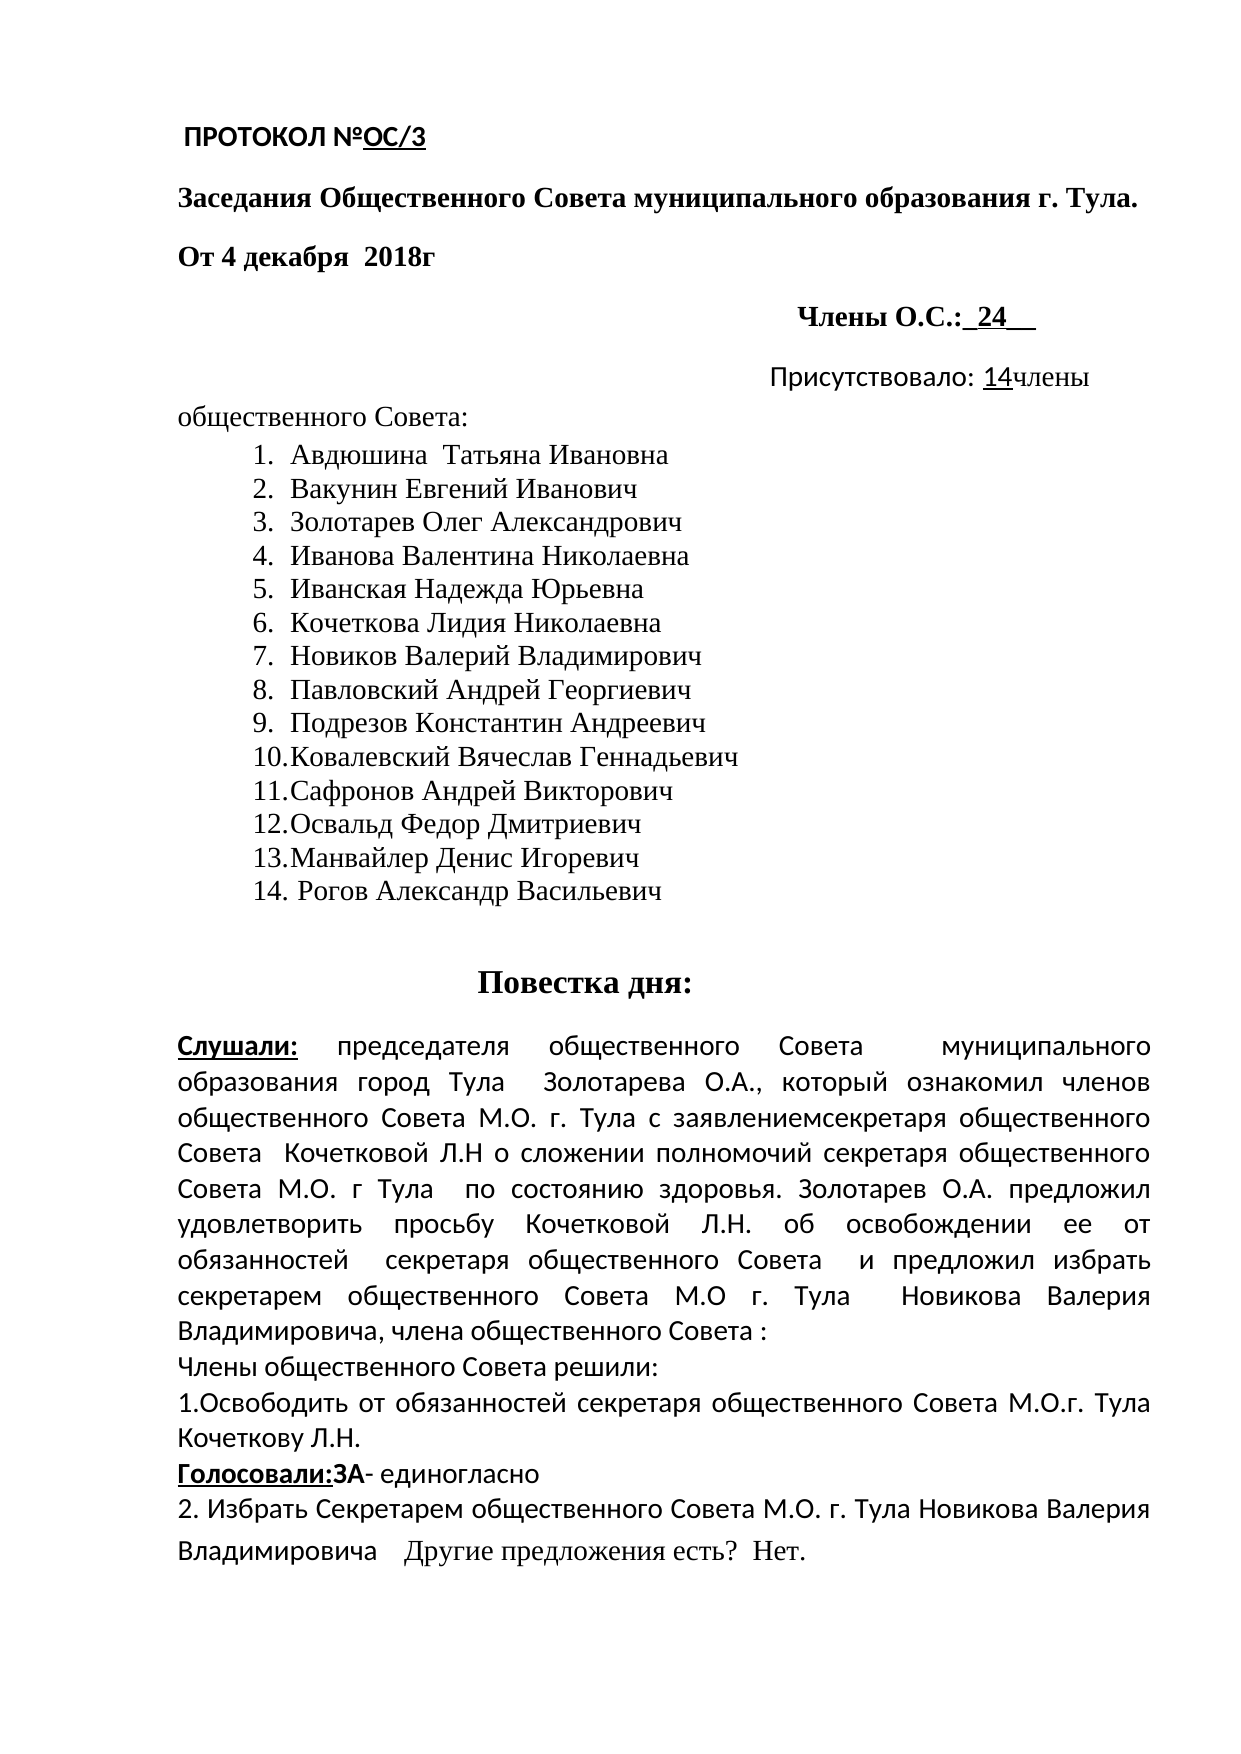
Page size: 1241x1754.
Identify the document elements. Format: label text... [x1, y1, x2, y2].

list Подрезов Константин Андреевич [252, 706, 1152, 739]
list Ковалевский Вячеслав Геннадьевич [252, 739, 1152, 773]
text 1.Освободить от обязанностей секретаря общественного Совета М.О.г. Тула Кочеткову Л.Н. [177, 1384, 1152, 1455]
text Присутствовало: 14члены общественного Совета: [177, 358, 1152, 432]
list Рогов Александр Васильевич [252, 873, 1152, 907]
list Авдюшина Татьяна Ивановна [252, 437, 1152, 471]
list Павловский Андрей Георгиевич [252, 672, 1152, 706]
text ПРОТОКОЛ №ОС/3 [177, 118, 1152, 154]
text Слушали: председателя общественного Совета муниципального образования город Тула Золотарева О.А., который ознакомил членов общественного Совета М.О. г. Тула с заявлениемсекретаря общественного Совета Кочетковой Л.Н о сложении полномочий секретаря общественного Совета М.О. г Тула по состоянию здоровья. Золотарев О.А. предложил удовлетворить просьбу Кочетковой Л.Н. об освобождении ее от обязанностей секретаря общественного Совета и предложил избрать секретарем общественного Совета М.О г. Тула Новикова Валерия Владимировича, члена общественного Совета : [177, 1027, 1152, 1348]
text Члены О.С.:_24__ [177, 299, 1152, 332]
list Кочеткова Лидия Николаевна [252, 605, 1152, 638]
text Повестка дня: [177, 963, 1152, 1001]
text От 4 декабря 2018г [177, 239, 1152, 273]
text Голосовали:ЗА- единогласно [177, 1455, 1152, 1491]
list Сафронов Андрей Викторович [252, 773, 1152, 806]
list Освальд Федор Дмитриевич [252, 806, 1152, 840]
list Иванская Надежда Юрьевна [252, 571, 1152, 605]
list Вакунин Евгений Иванович [252, 471, 1152, 504]
text Члены общественного Совета решили: [177, 1348, 1152, 1384]
text 2. Избрать Секретарем общественного Совета М.О. г. Тула Новикова Валерия Владимировича Другие предложения есть? Нет. [177, 1491, 1152, 1567]
list Манвайлер Денис Игоревич [252, 840, 1152, 873]
list Золотарев Олег Александрович [252, 504, 1152, 538]
list Иванова Валентина Николаевна [252, 538, 1152, 571]
list Новиков Валерий Владимирович [252, 638, 1152, 672]
text Заседания Общественного Совета муниципального образования г. Тула. [177, 180, 1152, 213]
